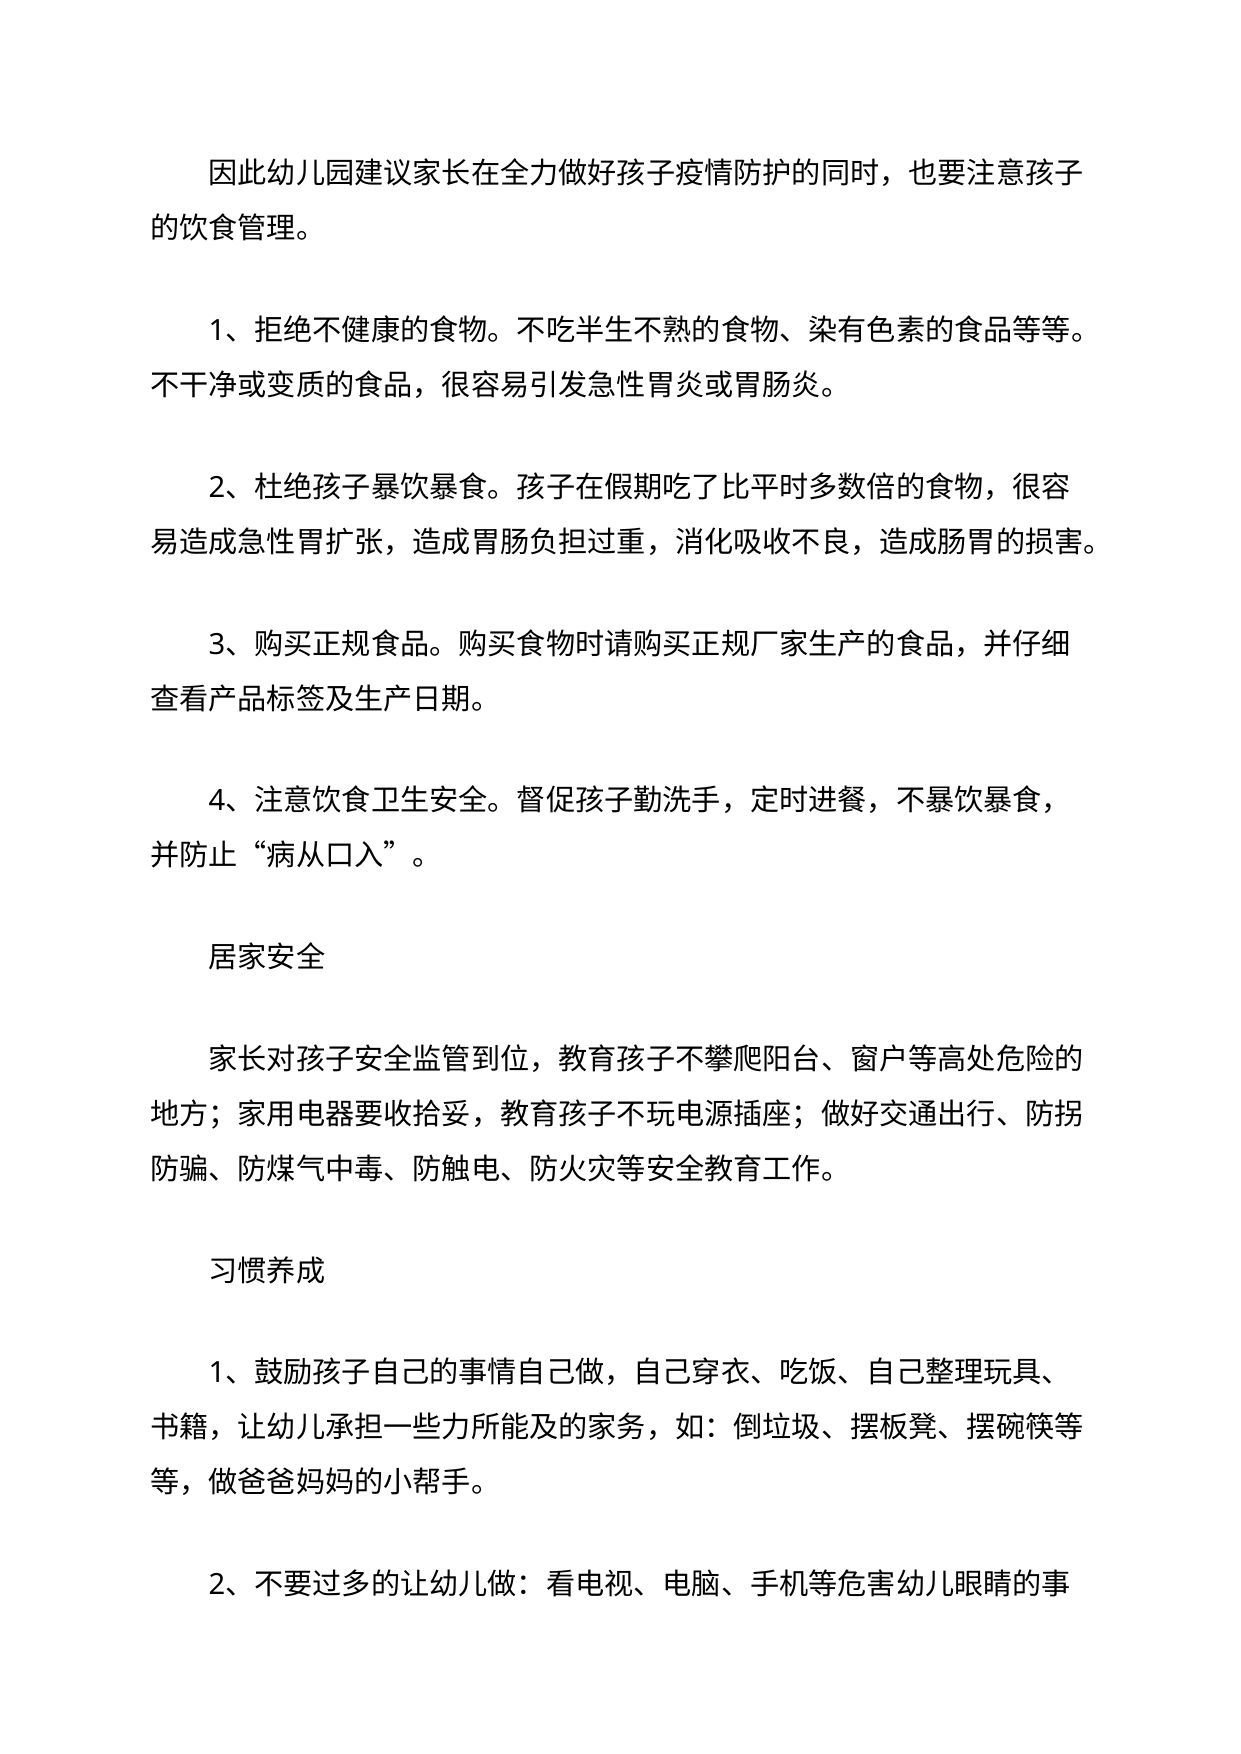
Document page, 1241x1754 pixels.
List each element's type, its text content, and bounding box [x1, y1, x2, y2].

text 1、鼓励孩子自己的事情自己做，自己穿衣、吃饭、自己整理玩具、书籍，让幼儿承担一些力所能及的家务，如：倒垃圾、摆板凳、摆碗筷等等，做爸爸妈妈的小帮手。 [150, 1349, 1090, 1501]
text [150, 1561, 1090, 1603]
text 习惯养成 [150, 1247, 1090, 1289]
text 因此幼儿园建议家长在全力做好孩子疫情防护的同时，也要注意孩子的饮食管理。 [150, 150, 1090, 247]
text 1、拒绝不健康的食物。不吃半生不熟的食物、染有色素的食品等等。不干净或变质的食品，很容易引发急性胃炎或胃肠炎。 [150, 307, 1090, 404]
text 3、购买正规食品。购买食物时请购买正规厂家生产的食品，并仔细查看产品标签及生产日期。 [150, 620, 1090, 717]
text 4、注意饮食卫生安全。督促孩子勤洗手，定时进餐，不暴饮暴食，并防止“病从口入”。 [150, 777, 1090, 874]
text 居家安全 [150, 934, 1090, 976]
text 家长对孩子安全监管到位，教育孩子不攀爬阳台、窗户等高处危险的地方；家用电器要收拾妥，教育孩子不玩电源插座；做好交通出行、防拐防骗、防煤气中毒、防触电、防火灾等安全教育工作。 [150, 1036, 1090, 1188]
text 2、杜绝孩子暴饮暴食。孩子在假期吃了比平时多数倍的食物，很容易造成急性胃扩张，造成胃肠负担过重，消化吸收不良，造成肠胃的损害。 [150, 463, 1090, 561]
